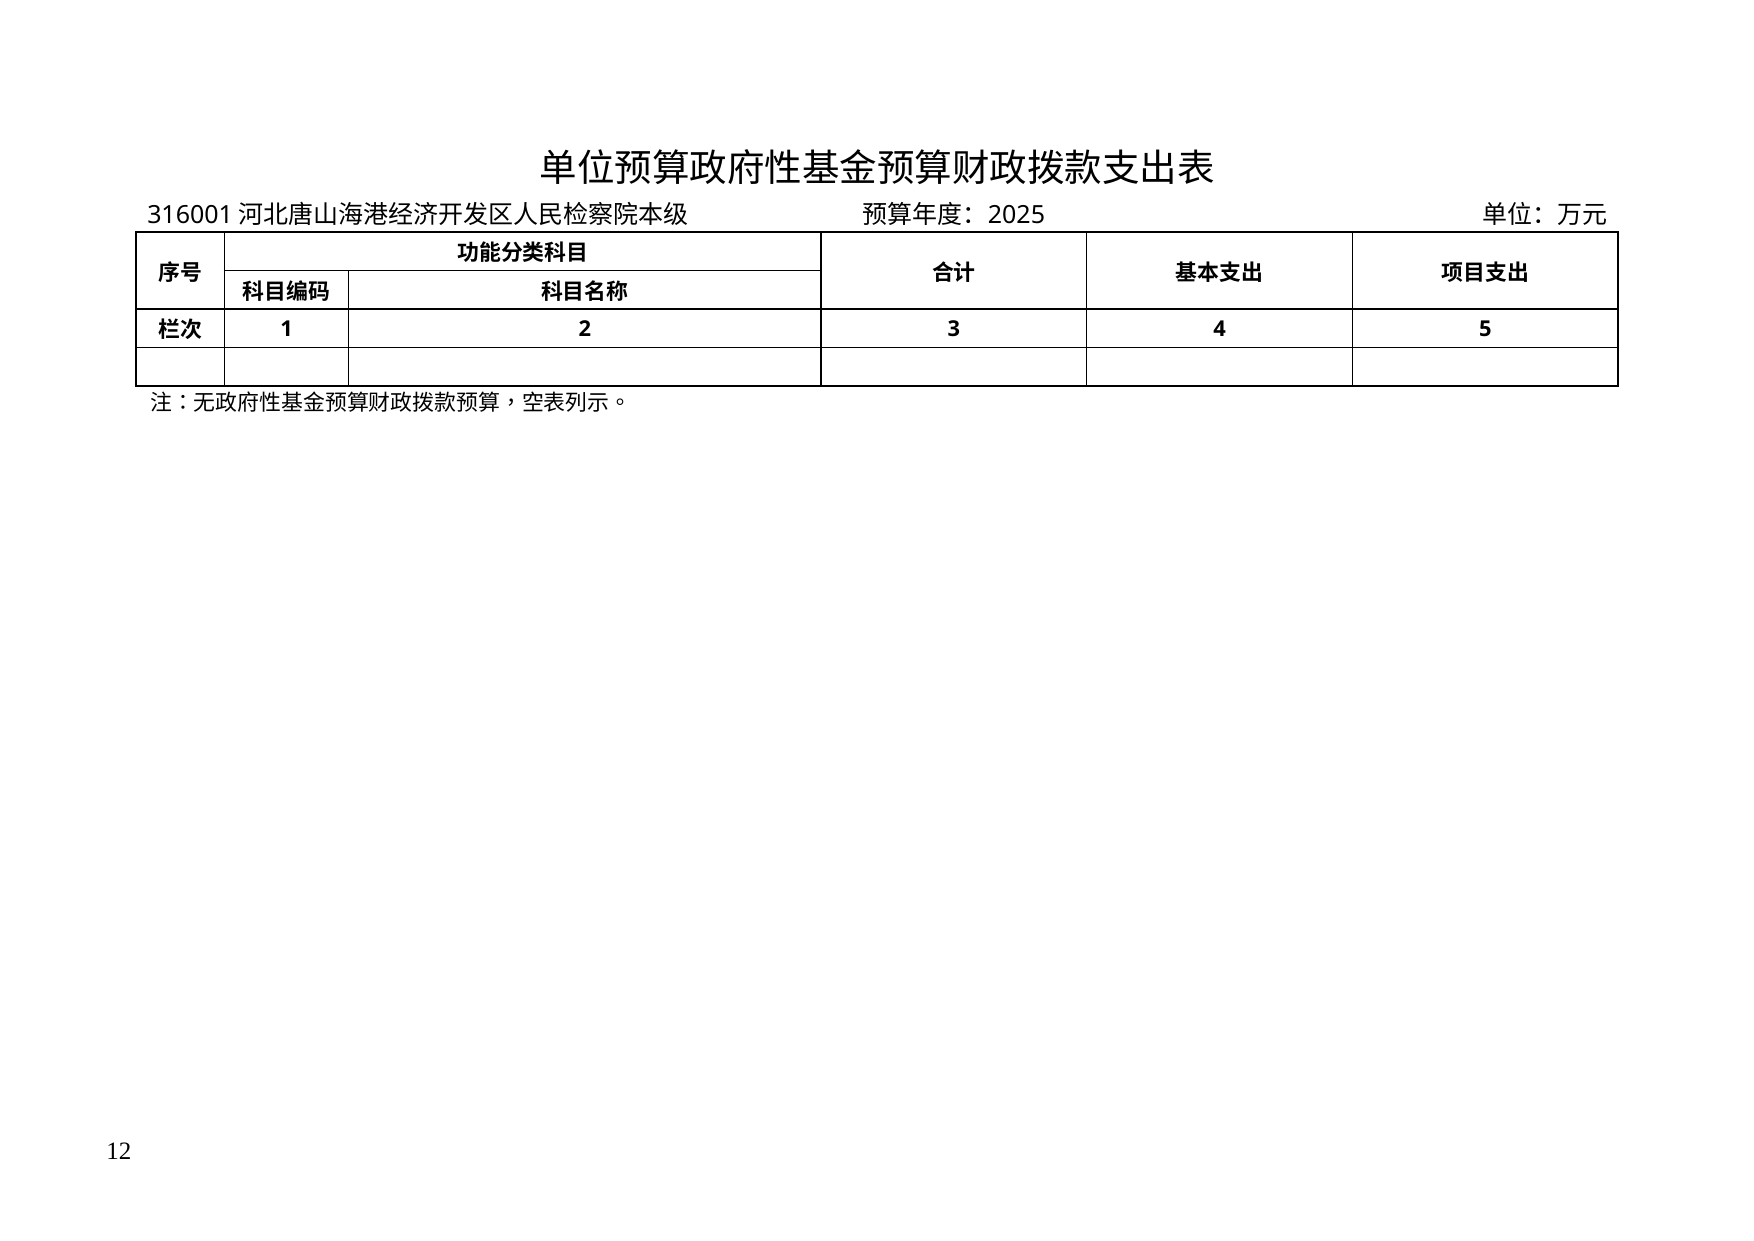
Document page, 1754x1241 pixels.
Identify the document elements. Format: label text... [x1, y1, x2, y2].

table_cell 栏次 [137, 310, 224, 347]
text 单位预算政府性基金预算财政拨款支出表 [106, 142, 1648, 193]
table_cell 1 [225, 310, 348, 347]
table_cell [349, 348, 820, 385]
table_cell [1353, 348, 1617, 385]
table_cell 2 [349, 310, 820, 347]
table_cell 5 [1353, 310, 1617, 347]
table_cell [822, 348, 1086, 385]
table_cell 项目支出 [1353, 233, 1617, 308]
table_header 单位：万元 [1087, 195, 1617, 231]
table_cell 科目名称 [349, 271, 820, 308]
table_cell 合计 [822, 233, 1086, 308]
table_cell 序号 [137, 233, 224, 308]
table_cell [1087, 348, 1352, 385]
table_cell 4 [1087, 310, 1352, 347]
table_header 预算年度：2025 [822, 195, 1086, 231]
table_cell [137, 348, 224, 385]
table_header 316001河北唐山海港经济开发区人民检察院本级 [137, 195, 820, 231]
table_cell 基本支出 [1087, 233, 1352, 308]
table_cell 3 [822, 310, 1086, 347]
text 注：无政府性基金预算财政拨款预算，空表列示。 [106, 387, 1648, 416]
table_cell 功能分类科目 [225, 233, 820, 270]
table_cell [225, 348, 348, 385]
table_cell 科目编码 [225, 271, 348, 308]
